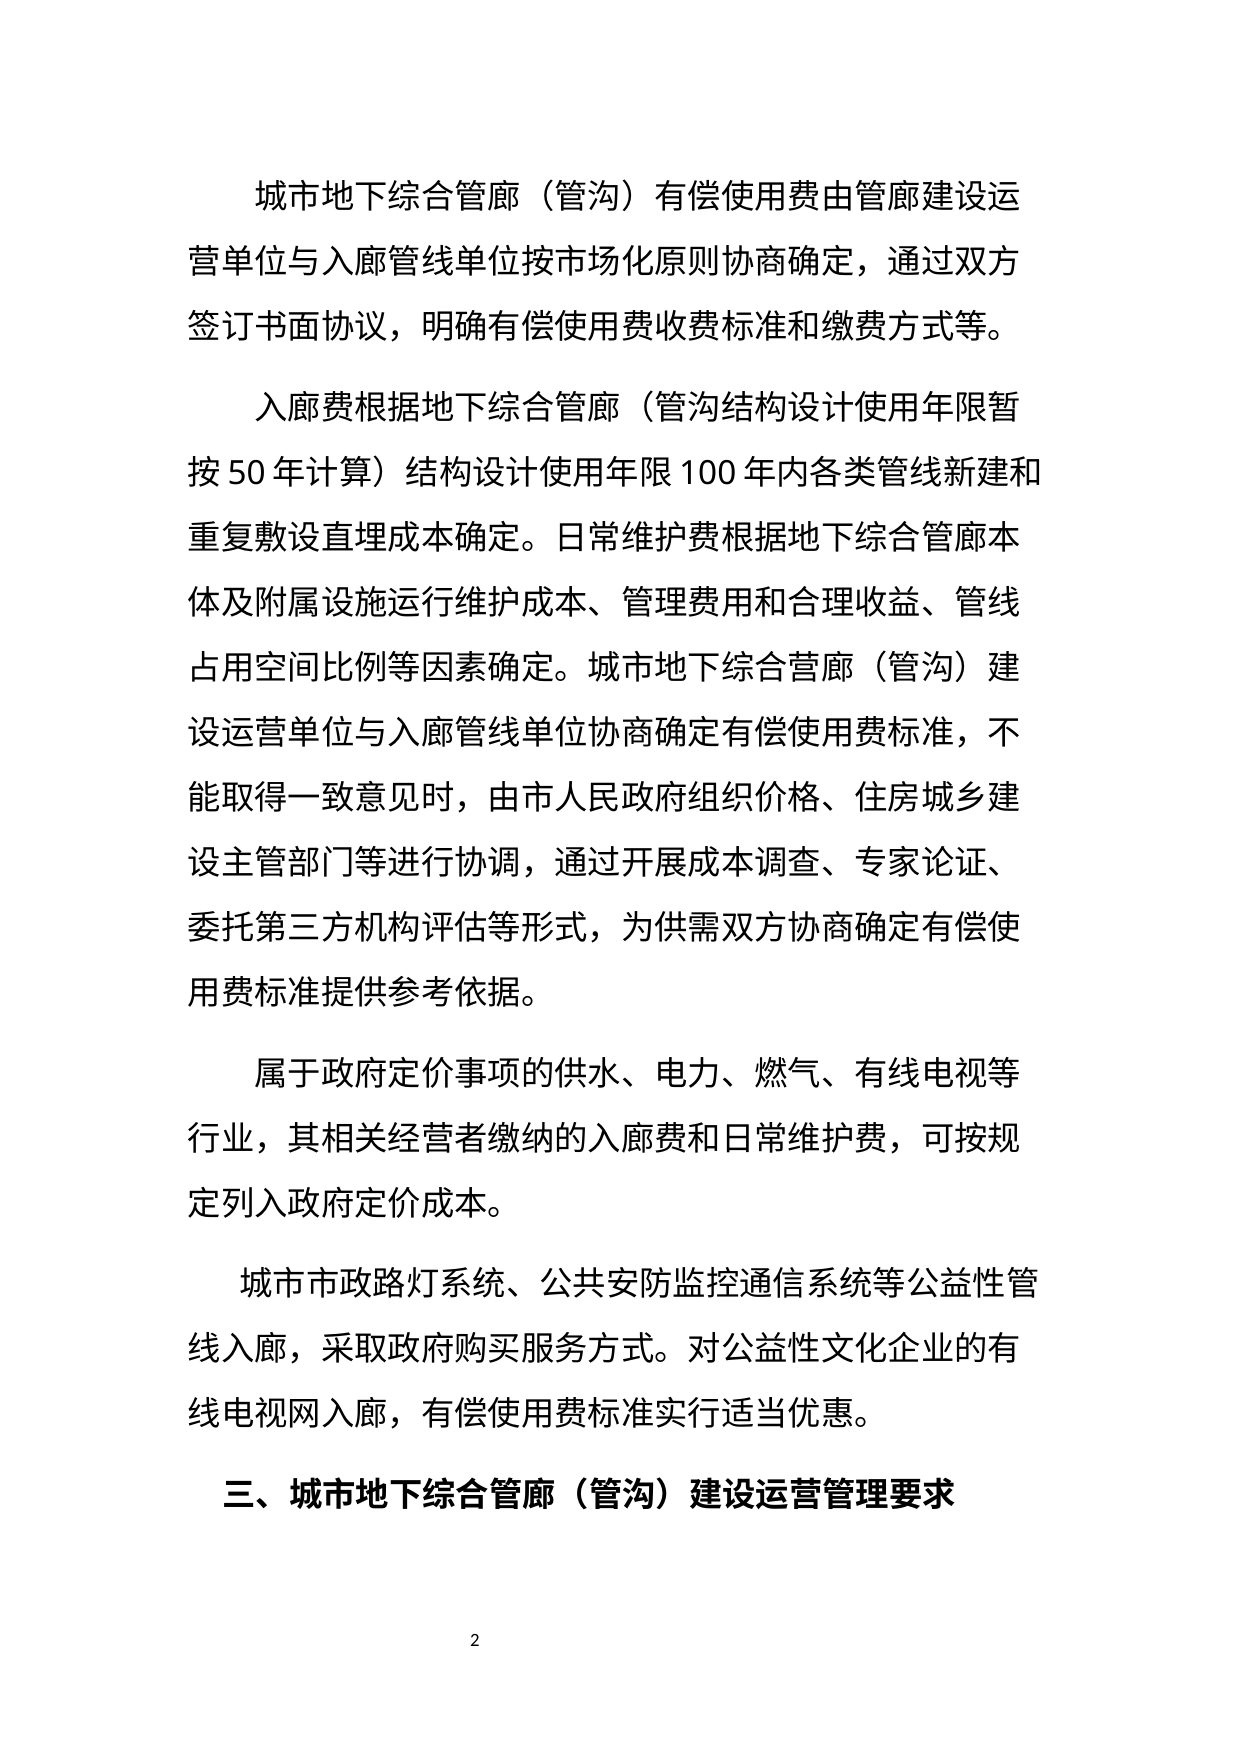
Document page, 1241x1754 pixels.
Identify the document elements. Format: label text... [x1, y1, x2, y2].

text 三、城市地下综合管廊（管沟）建设运营管理要求 [187, 1459, 1053, 1524]
list 属于政府定价事项的供水、电力、燃气、有线电视等行业，其相关经营者缴纳的入廊费和日常维护费，可按规定列入政府定价成本。 [187, 1038, 1053, 1233]
list 入廊费根据地下综合管廊（管沟结构设计使用年限暂按50年计算）结构设计使用年限100年内各类管线新建和重复敷设直埋成本确定。日常维护费根据地下综合管廊本体及附属设施运行维护成本、管理费用和合理收益、管线占用空间比例等因素确定。城市地下综合营廊（管沟）建设运营单位与入廊管线单位协商确定有偿使用费标准，不能取得一致意见时，由市人民政府组织价格、住房城乡建设主管部门等进行协调，通过开展成本调查、专家论证、委托第三方机构评估等形式，为供需双方协商确定有偿使用费标准提供参考依据。 [187, 373, 1053, 1023]
text 城市市政路灯系统、公共安防监控通信系统等公益性管线入廊，采取政府购买服务方式。对公益性文化企业的有线电视网入廊，有偿使用费标准实行适当优惠。 [187, 1249, 1053, 1444]
list 城市地下综合管廊（管沟）有偿使用费由管廊建设运营单位与入廊管线单位按市场化原则协商确定，通过双方签订书面协议，明确有偿使用费收费标准和缴费方式等。 [187, 162, 1053, 357]
